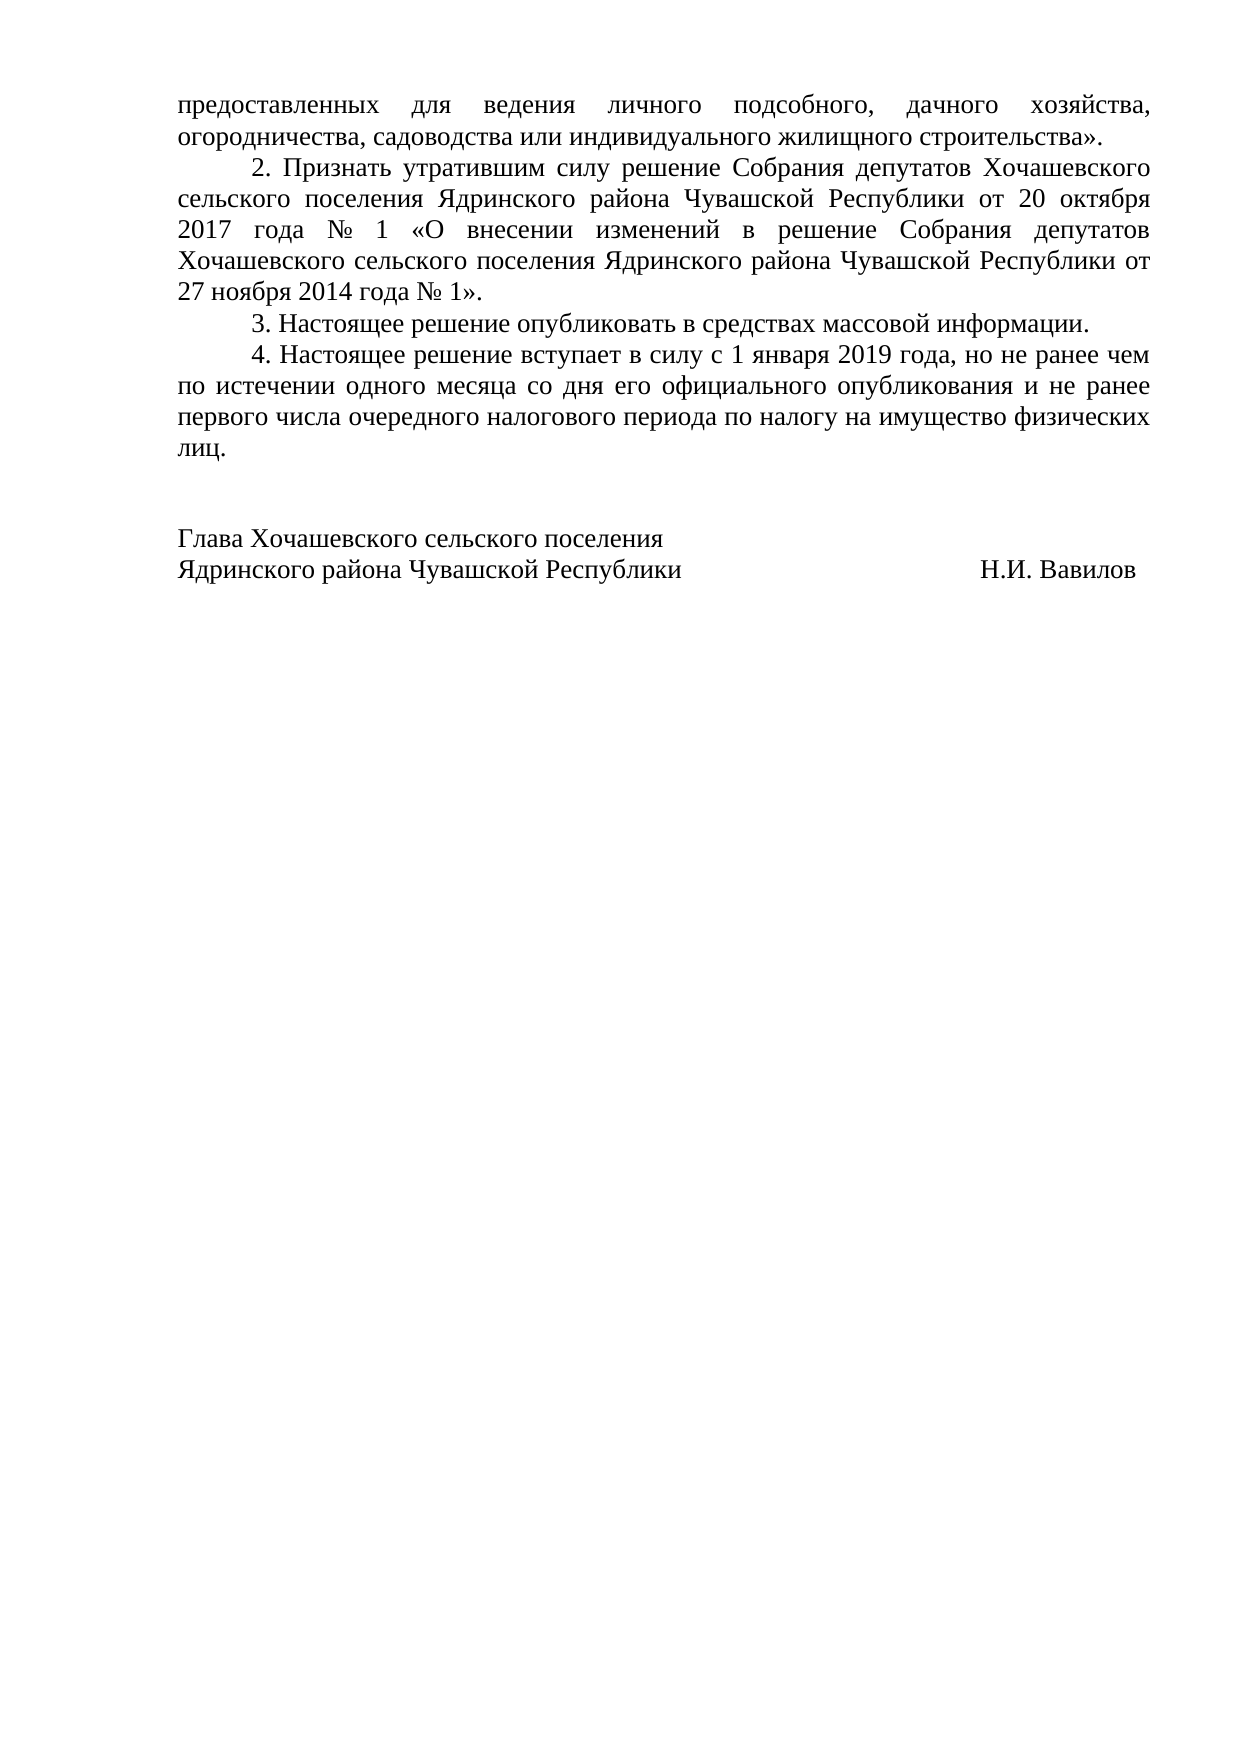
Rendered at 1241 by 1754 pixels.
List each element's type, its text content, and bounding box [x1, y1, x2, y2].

text 3. Настоящее решение опубликовать в средствах массовой информации. [177, 307, 1152, 338]
text 4. Настоящее решение вступает в силу с 1 января 2019 года, но не ранее чем по истечении одного месяца со дня его официального опубликования и не ранее первого числа очередного налогового периода по налогу на имущество физических лиц. [177, 338, 1152, 462]
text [177, 89, 1152, 151]
text Ядринского района Чувашской Республики Н.И. Вавилов [177, 553, 1152, 584]
text 2. Признать утратившим силу решение Собрания депутатов Хочашевского сельского поселения Ядринского района Чувашской Республики от 20 октября 2017 года № 1 «О внесении изменений в решение Собрания депутатов Хочашевского сельского поселения Ядринского района Чувашской Республики от 27 ноября 2014 года № 1». [177, 151, 1152, 307]
text Глава Хочашевского сельского поселения [177, 522, 1152, 553]
